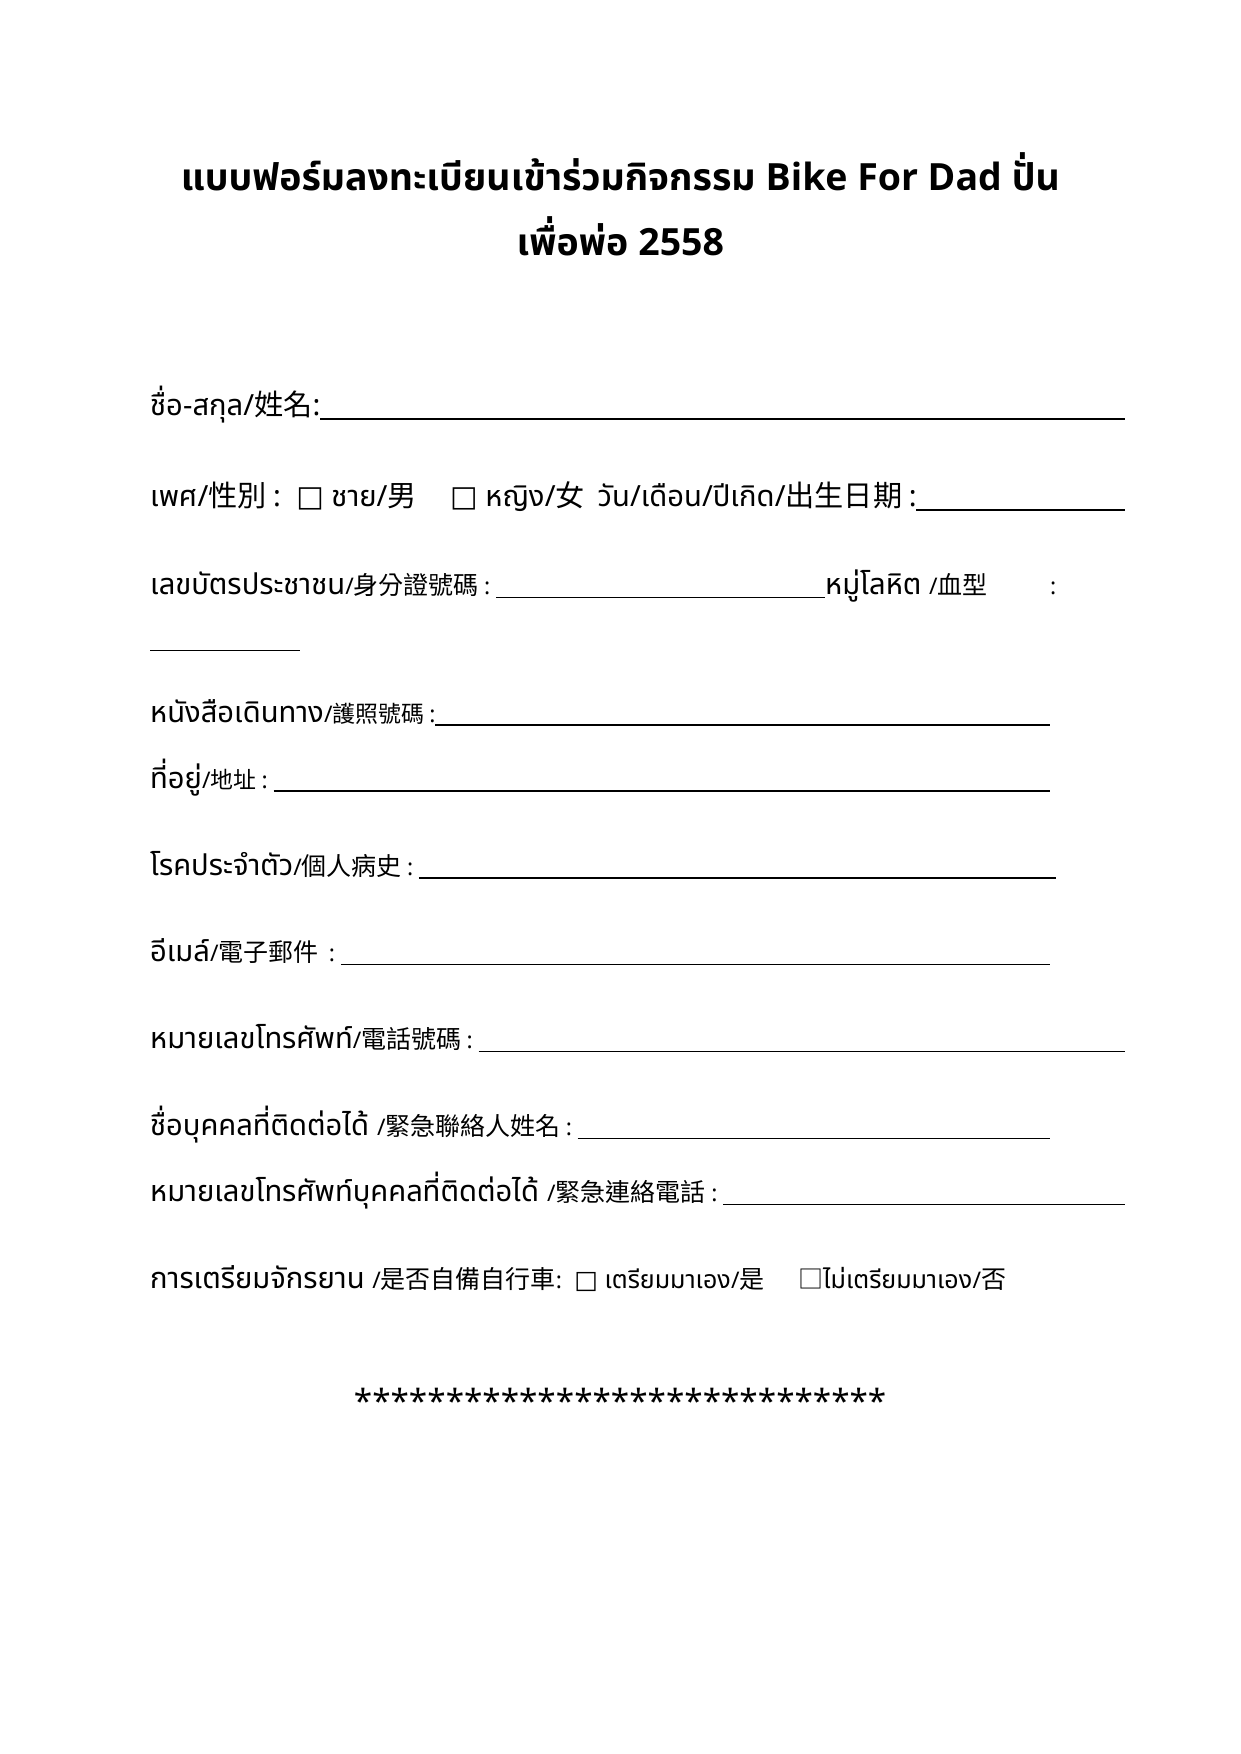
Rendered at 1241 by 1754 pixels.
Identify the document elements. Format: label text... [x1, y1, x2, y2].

text ชื่อบุคคลที่ติดต่อได้ /緊急聯絡人姓名 : [150, 1105, 1090, 1149]
text อีเมล์/電子郵件 : [150, 931, 1090, 975]
text ที่อยู่/地址 : [150, 757, 1090, 801]
text โรคประจำตัว/個人病史 : [150, 844, 1090, 888]
text ชื่อ-สกุล/姓名: [150, 381, 1090, 428]
text เพศ/性別 : □ ชาย/男 □ หญิง/女 วัน/เดือน/ปีเกิด/出生日期 : [150, 472, 1090, 519]
text แบบฟอร์มลงทะเบียนเข้าร่วมกิจกรรม Bike For Dad ปั่นเพื่อพ่อ 2558 [150, 150, 1090, 272]
text หมายเลขโทรศัพท์/電話號碼 : [150, 1018, 1090, 1062]
text เลขบัตรประชาชน/身分證號碼 : หมู่โลหิต /血型 : [150, 564, 1090, 655]
text ***************************** [150, 1378, 1090, 1423]
text การเตรียมจักรยาน /是否自備自行車: □ เตรียมมาเอง/是 □ไม่เตรียมมาเอง/否 [150, 1258, 1090, 1302]
text หมายเลขโทรศัพท์บุคคลที่ติดต่อได้ /緊急連絡電話 : [150, 1171, 1090, 1215]
text หนังสือเดินทาง/護照號碼 : [150, 691, 1090, 735]
